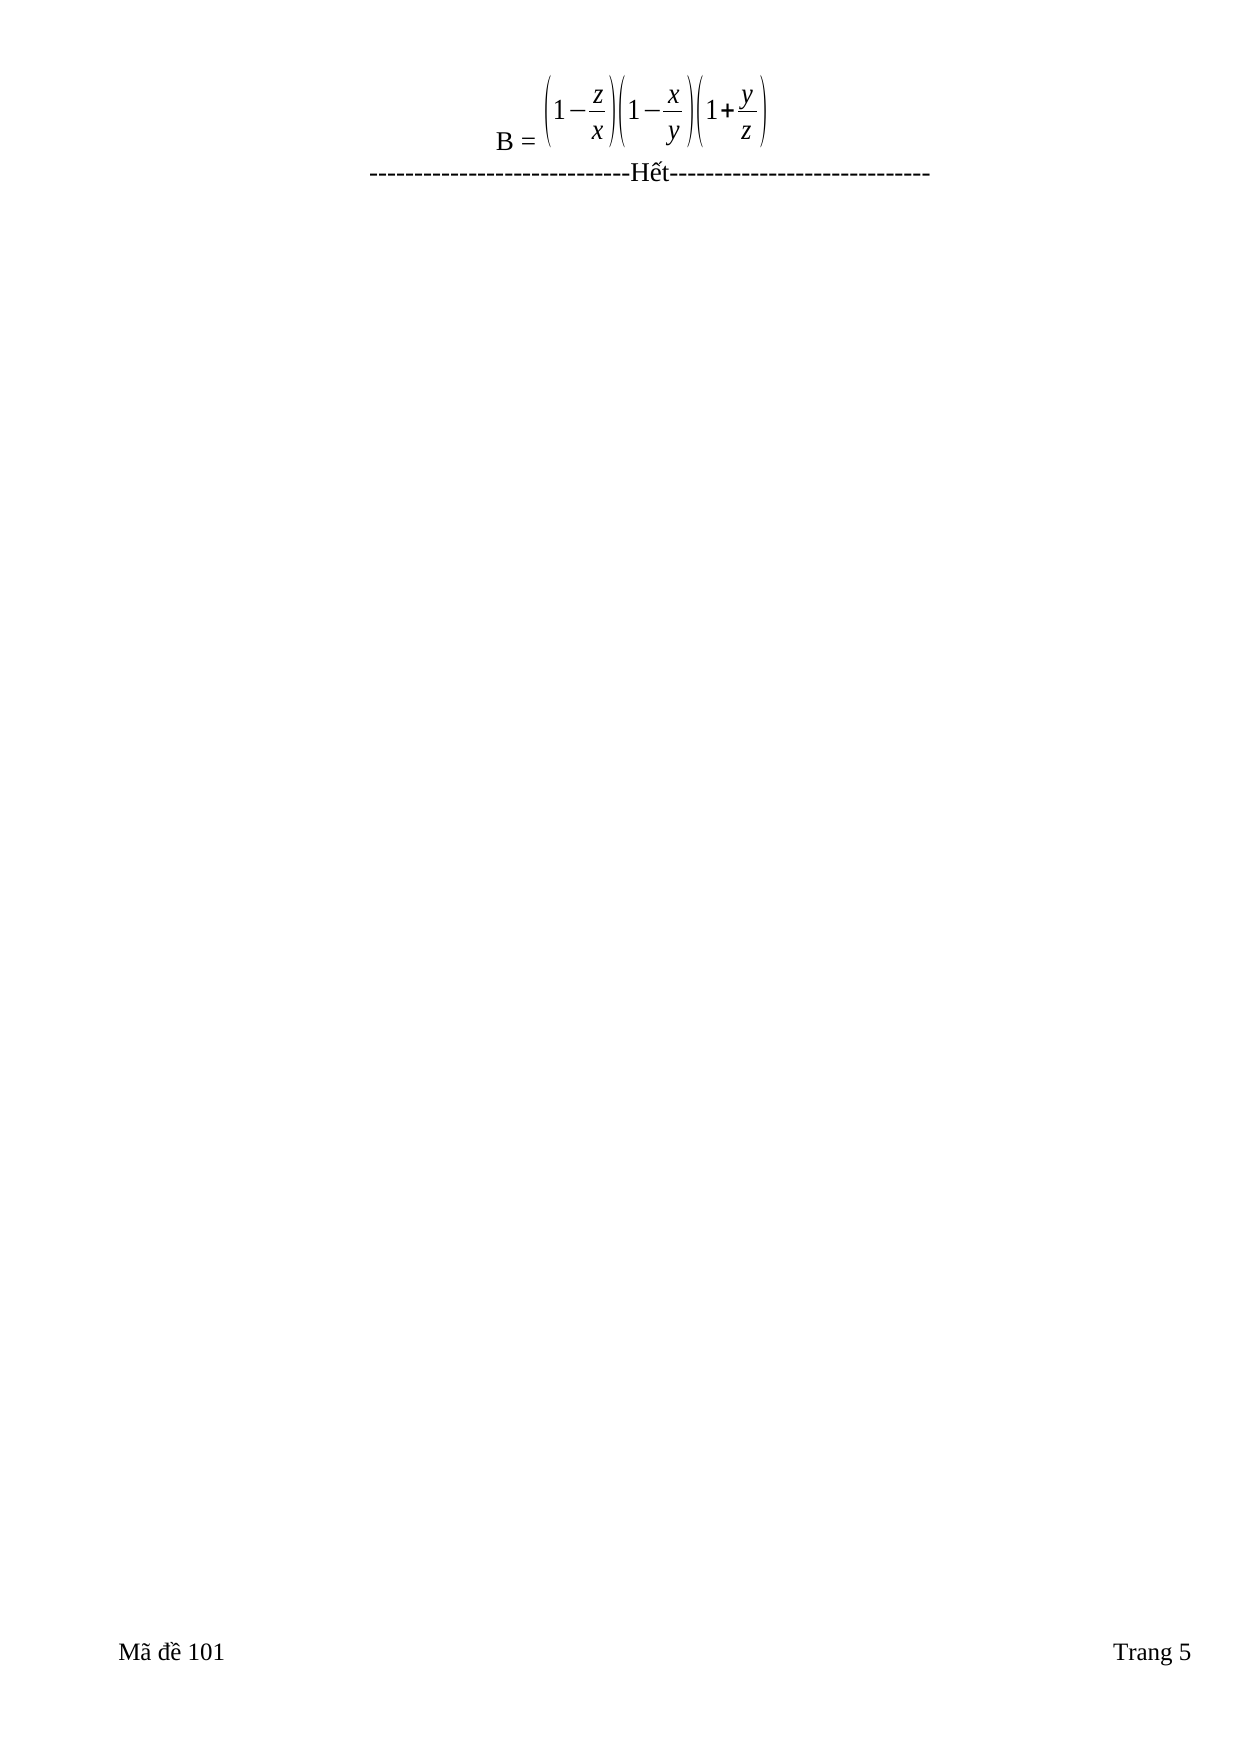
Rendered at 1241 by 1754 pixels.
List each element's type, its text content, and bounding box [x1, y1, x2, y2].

text -----------------------------Hết----------------------------- [123, 156, 1176, 187]
text B = [123, 74, 1176, 156]
